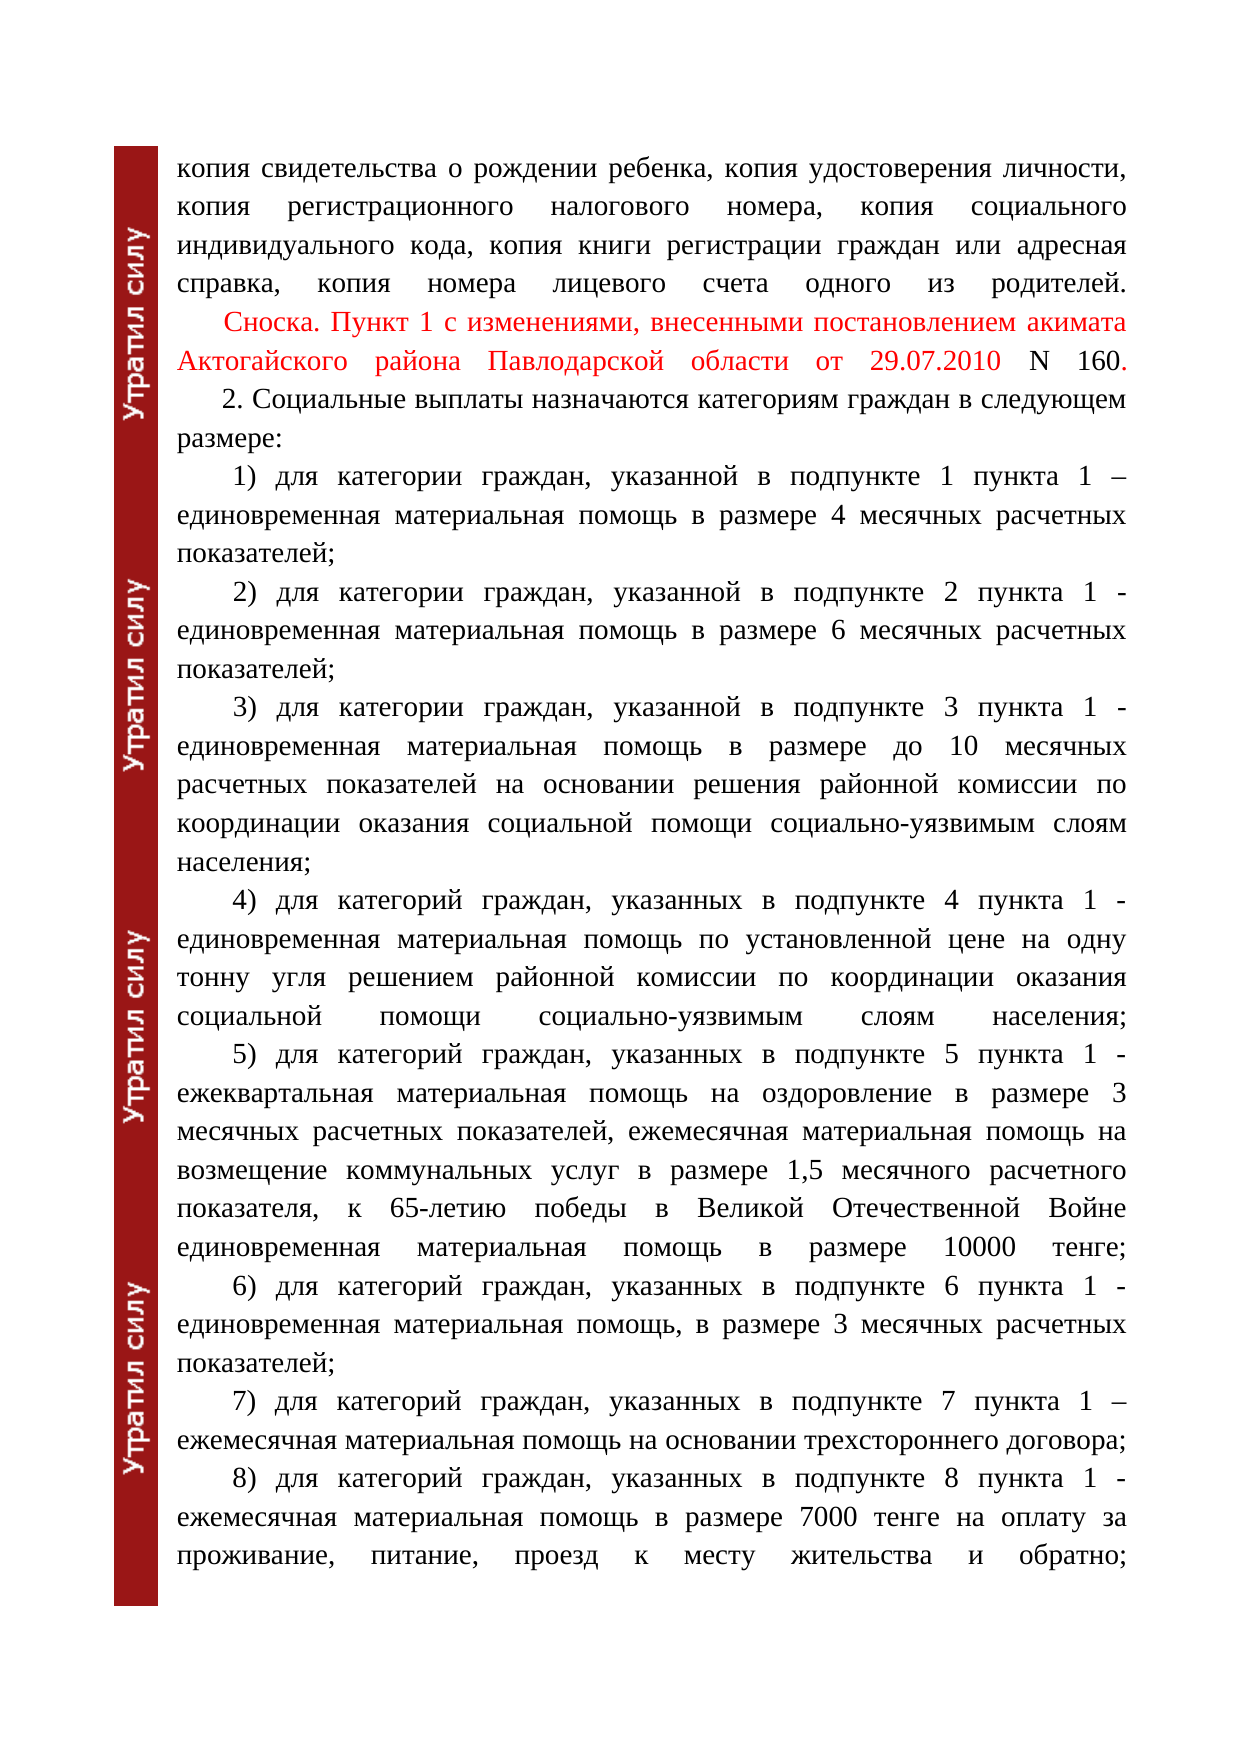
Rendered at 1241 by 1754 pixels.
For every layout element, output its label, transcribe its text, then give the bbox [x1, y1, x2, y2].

picture [114, 1571, 158, 1606]
picture [114, 146, 158, 150]
